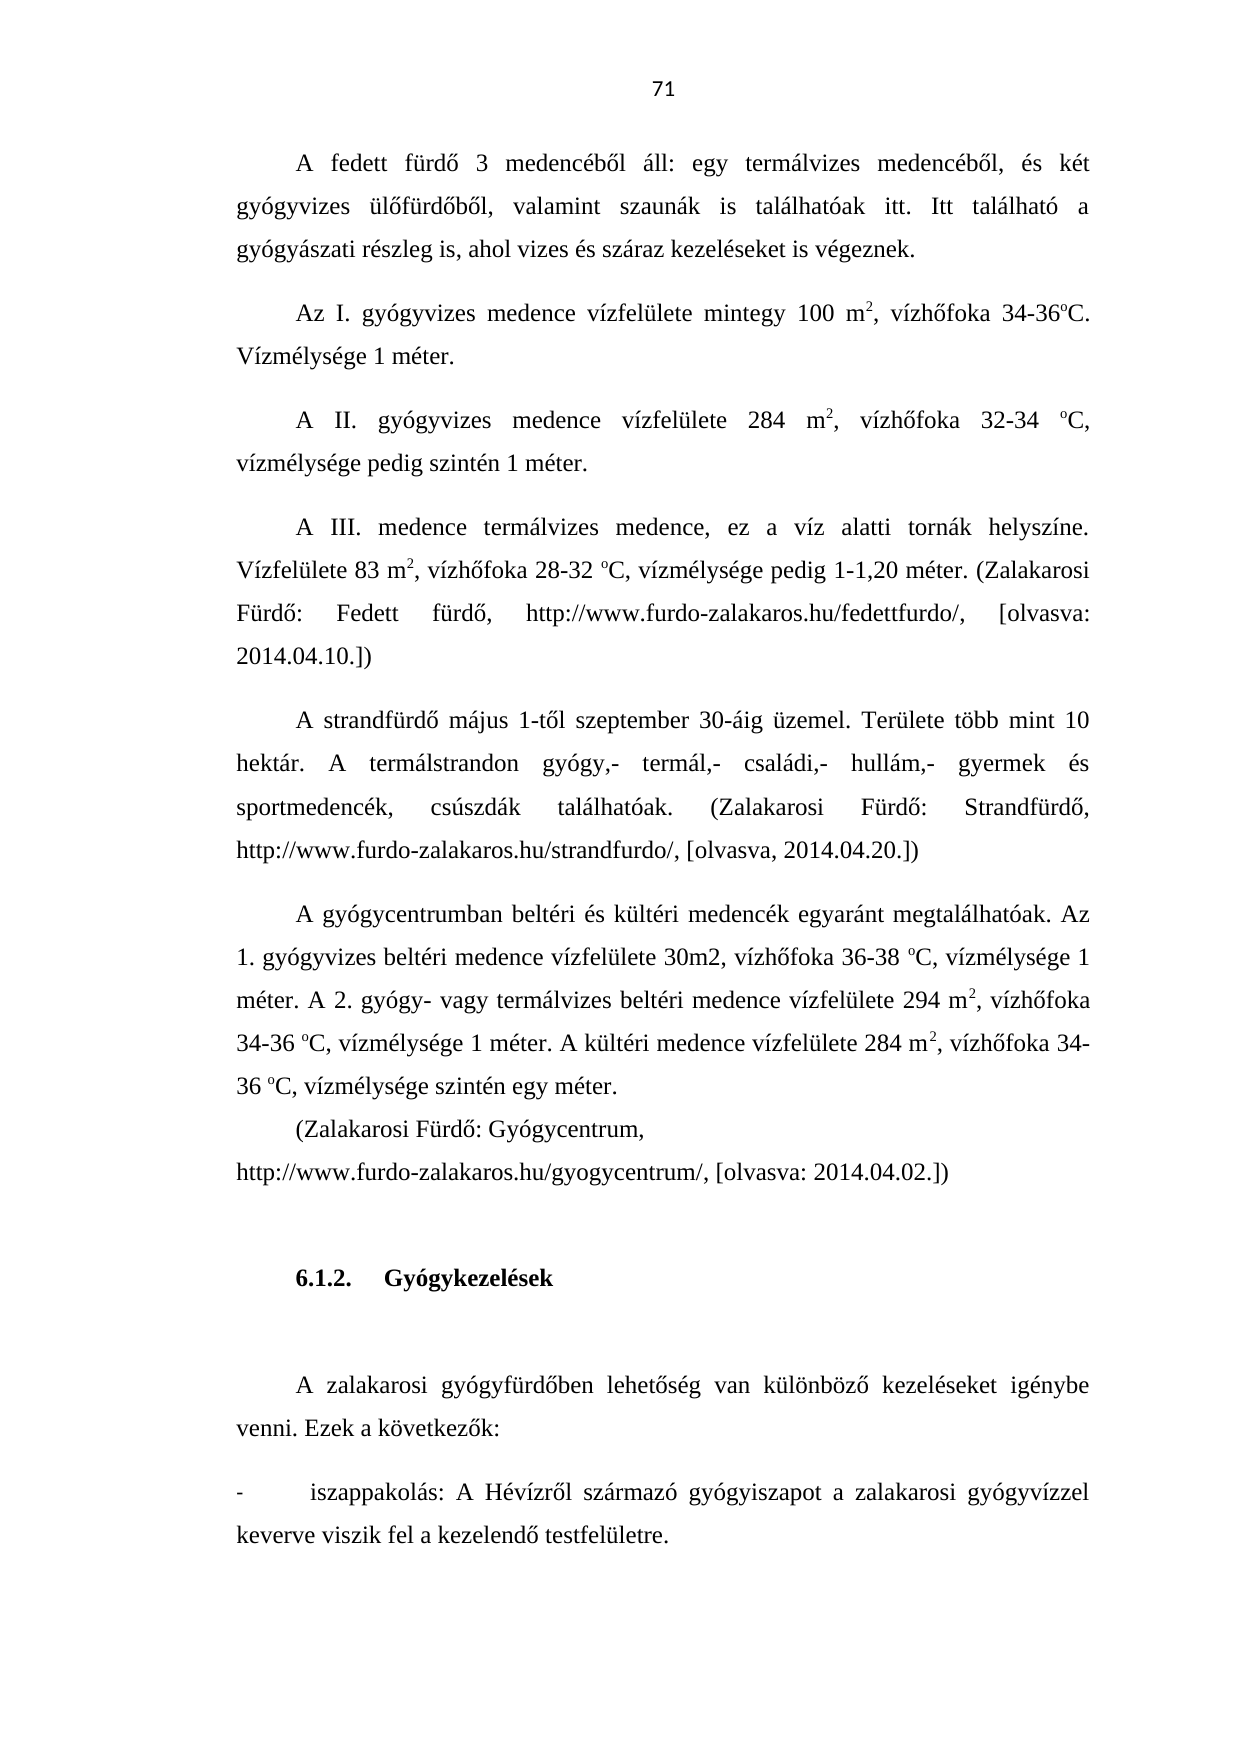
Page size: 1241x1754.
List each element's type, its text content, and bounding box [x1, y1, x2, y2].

list iszappakolás: A Hévízről származó gyógyiszapot a zalakarosi gyógyvízzel keverve viszik fel a kezelendő testfelületre. [236, 1477, 1090, 1549]
text (Zalakarosi Fürdő: Gyógycentrum, http://www.furdo-zalakaros.hu/gyogycentrum/, [olvasva: 2014.04.02.]) [236, 1114, 1090, 1228]
subtitle Gyógykezelések [236, 1263, 1090, 1292]
text Az I. gyógyvizes medence vízfelülete mintegy , vízhőfoka 34-36oC. Vízmélysége . [236, 298, 1090, 370]
text A strandfürdő május 1-től szeptember 30-áig üzemel. Területe több mint . A termálstrandon gyógy,- termál,- családi,- hullám,- gyermek és sportmedencék, csúszdák találhatóak. (Zalakarosi Fürdő: Strandfürdő, http://www.furdo-zalakaros.hu/strandfurdo/, [olvasva, 2014.04.20.]) [236, 705, 1090, 863]
text A III. medence termálvizes medence, ez a víz alatti tornák helyszíne. Vízfelülete , vízhőfoka 28-32 oC, vízmélysége pedig 1-. (Zalakarosi Fürdő: Fedett fürdő, http://www.furdo-zalakaros.hu/fedettfurdo/, [olvasva: 2014.04.10.]) [236, 512, 1090, 670]
text A gyógycentrumban beltéri és kültéri medencék egyaránt megtalálhatóak. Az 1. gyógyvizes beltéri medence vízfelülete 30m2, vízhőfoka 36-38 oC, vízmélysége . A 2. gyógy- vagy termálvizes beltéri medence vízfelülete , vízhőfoka 34-36 oC, vízmélysége . A kültéri medence vízfelülete , vízhőfoka 34-36 oC, vízmélysége szintén egy méter. [236, 899, 1090, 1100]
text A fedett fürdő 3 medencéből áll: egy termálvizes medencéből, és két gyógyvizes ülőfürdőből, valamint szaunák is találhatóak itt. Itt található a gyógyászati részleg is, ahol vizes és száraz kezeléseket is végeznek. [236, 148, 1090, 263]
text A II. gyógyvizes medence vízfelülete , vízhőfoka 32-34 oC, vízmélysége pedig szintén . [236, 405, 1090, 477]
text A zalakarosi gyógyfürdőben lehetőség van különböző kezeléseket igénybe venni. Ezek a következők: [236, 1370, 1090, 1442]
